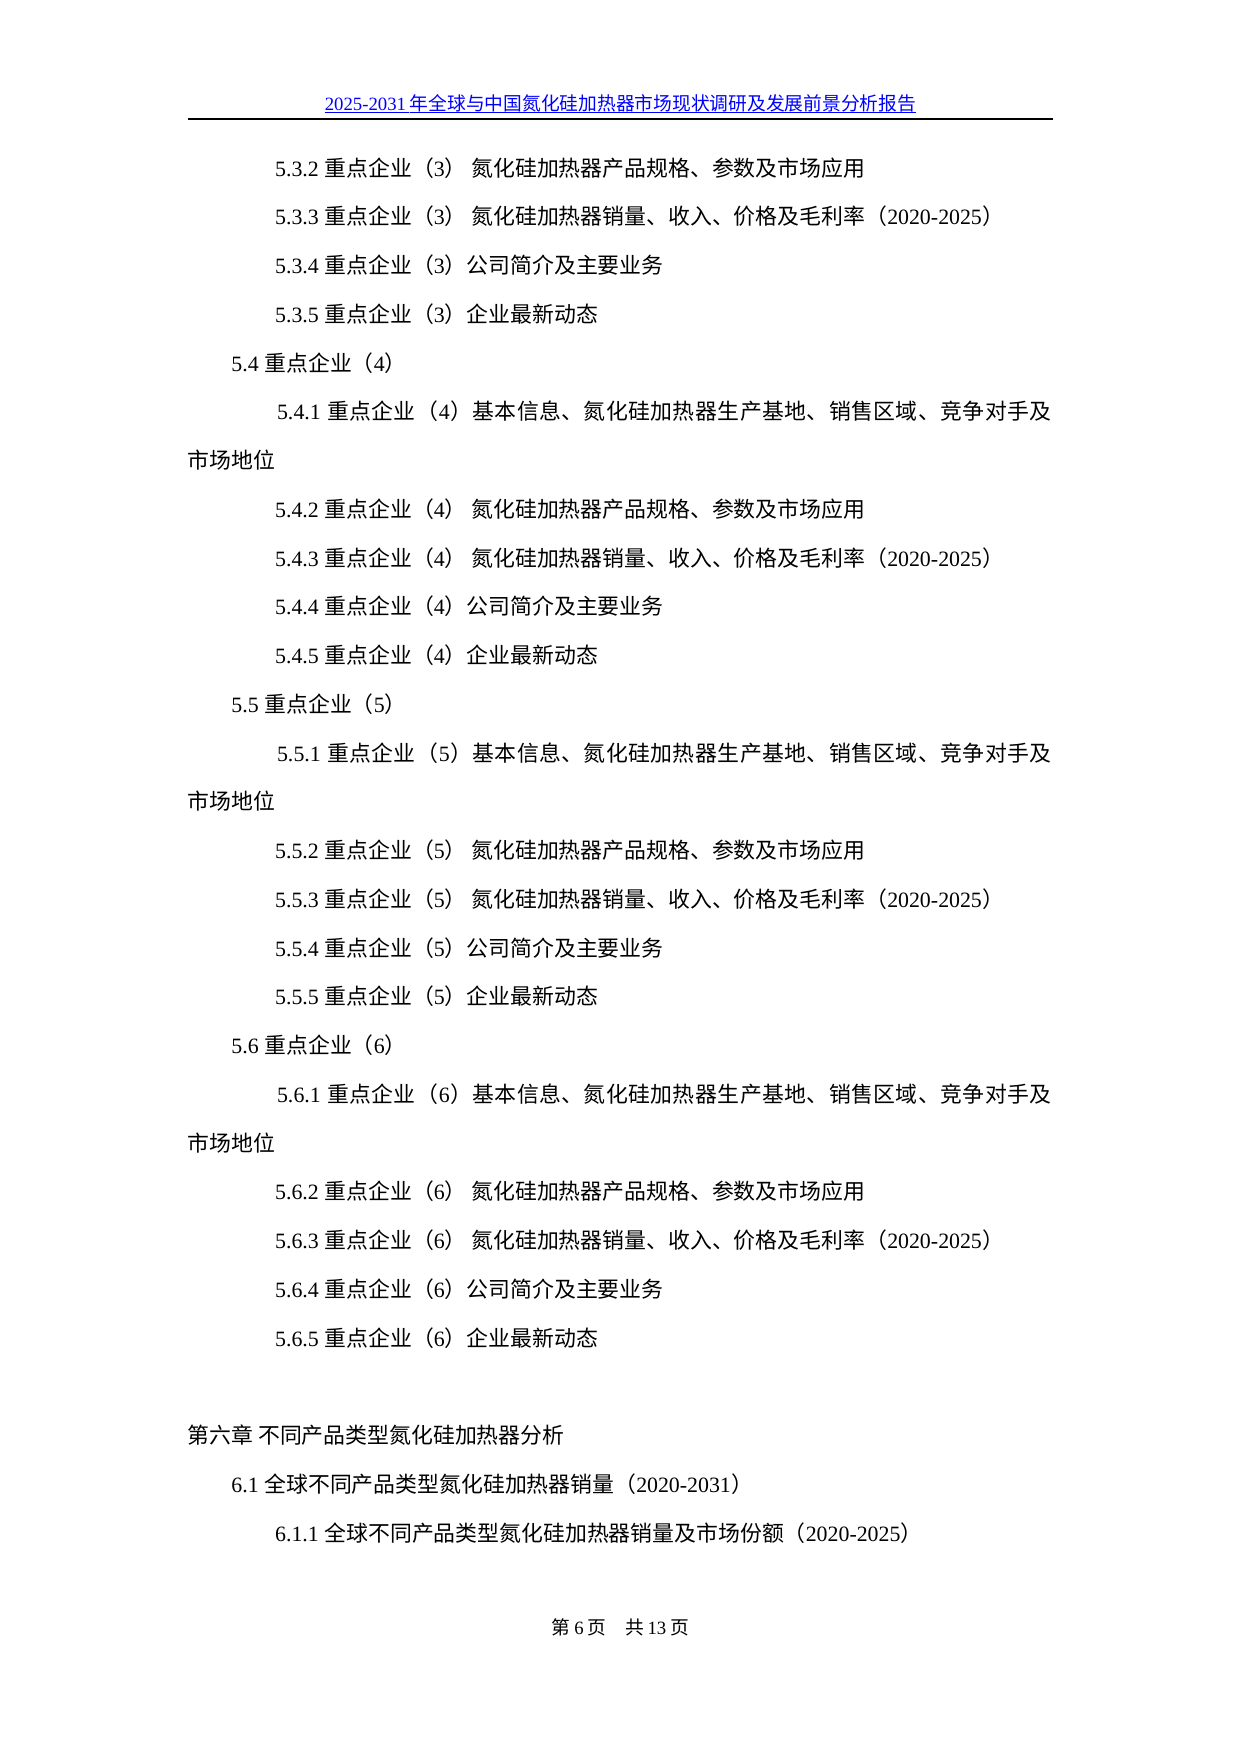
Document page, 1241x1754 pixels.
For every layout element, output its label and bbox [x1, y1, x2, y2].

text [187, 150, 1053, 1548]
